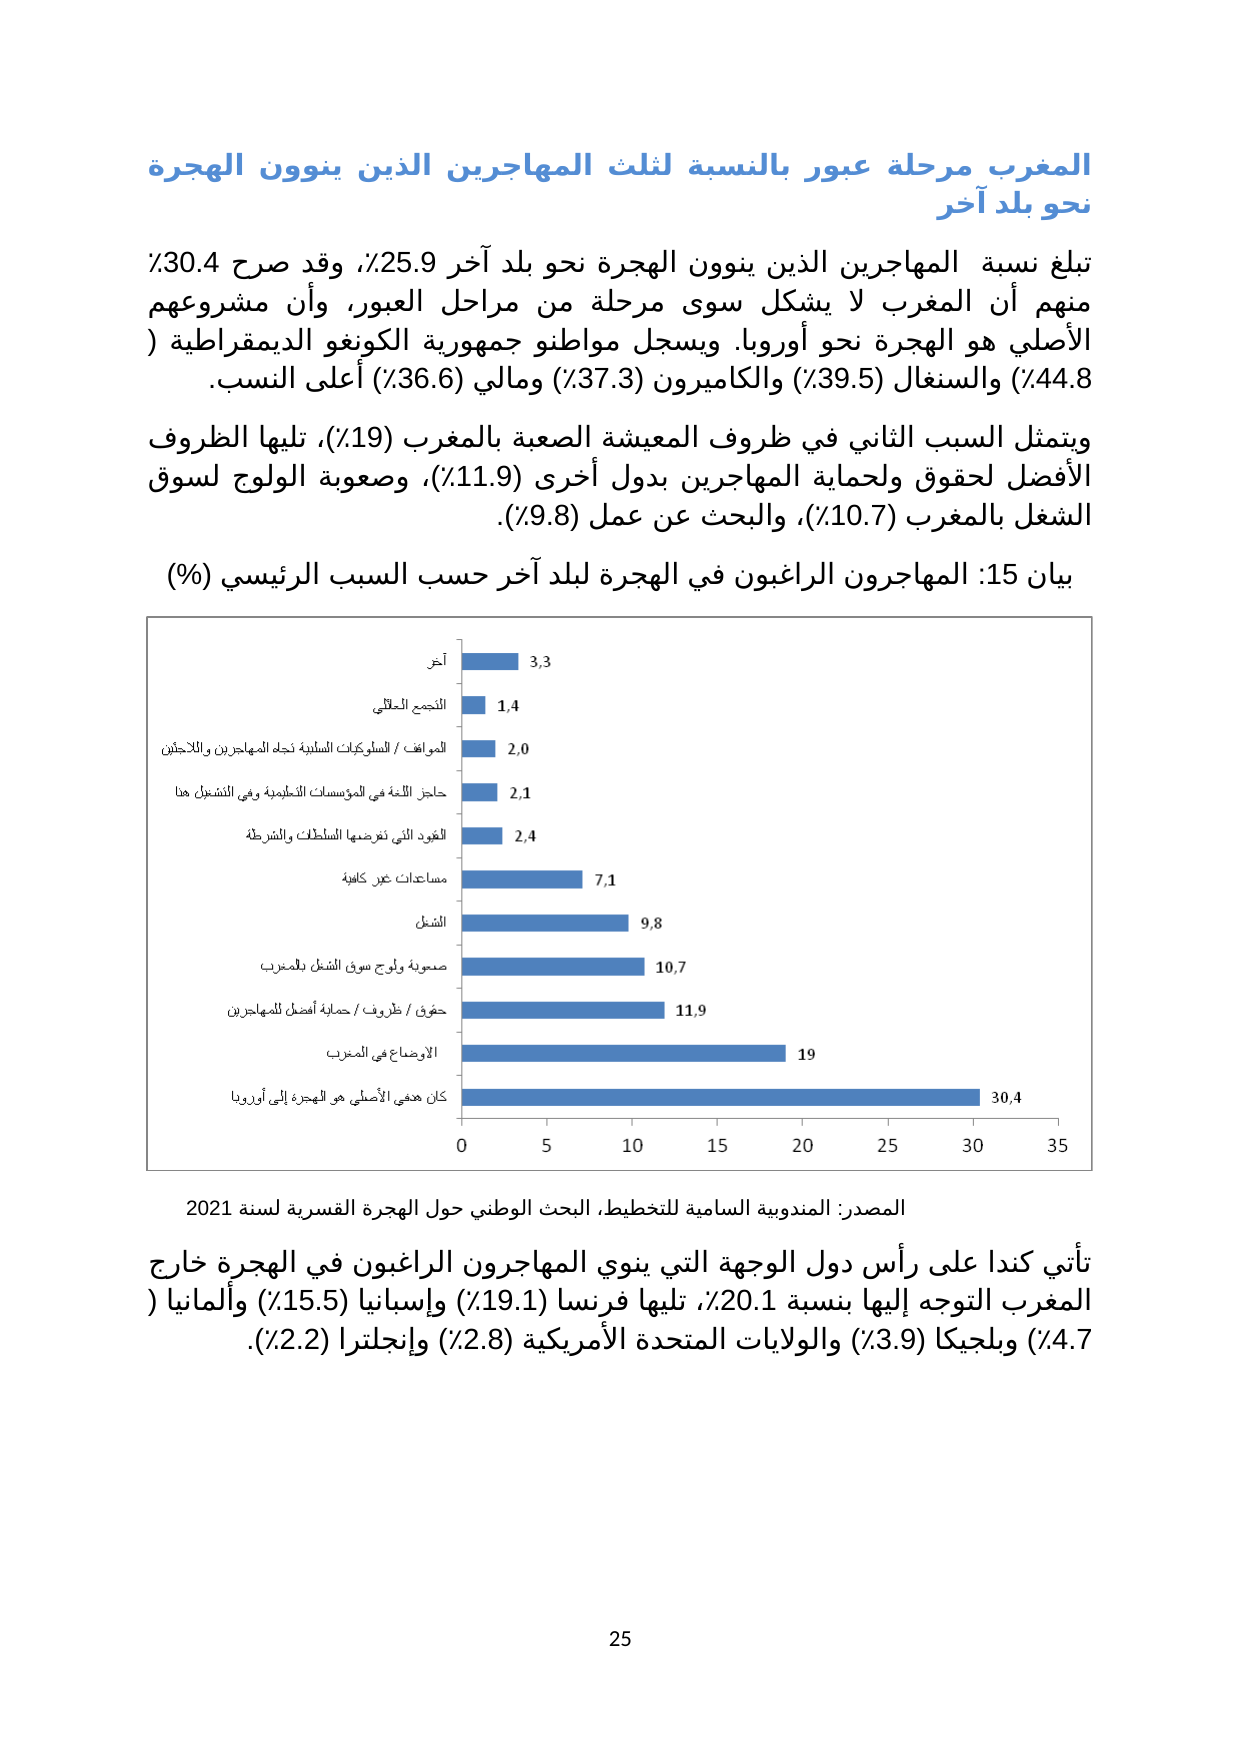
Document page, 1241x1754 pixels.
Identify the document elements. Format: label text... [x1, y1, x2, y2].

picture [145, 616, 1093, 1171]
text المصدر: المندوبية السامية للتخطيط، البحث الوطني حول الهجرة القسرية لسنة 2021 [148, 1196, 1093, 1220]
text ويتمثل السبب الثاني في ظروف المعيشة الصعبة بالمغرب (19٪)، تليها الظروف الأفضل لحقوق ولحماية المهاجرين بدول أخرى (11.9٪)، وصعوبة الولوج لسوق الشغل بالمغرب (10.7٪)، والبحث عن عمل (9.8٪). [148, 421, 1093, 531]
text بيان 15: المهاجرون الراغبون في الهجرة لبلد آخر حسب السبب الرئيسي (%) [148, 557, 1093, 591]
text تأتي كندا على رأس دول الوجهة التي ينوي المهاجرون الراغبون في الهجرة خارج المغرب التوجه إليها بنسبة 20.1٪، تليها فرنسا (19.1٪) وإسبانيا (15.5٪) وألمانيا (4.7٪) وبلجيكا (3.9٪) والولايات المتحدة الأمريكية (2.8٪) وإنجلترا (2.2٪). [148, 1245, 1093, 1355]
text المغرب مرحلة عبور بالنسبة لثلث المهاجرين الذين ينوون الهجرة نحو بلد آخر [148, 148, 1093, 220]
text تبلغ نسبة المهاجرين الذين ينوون الهجرة نحو بلد آخر 25.9٪، وقد صرح 30.4٪ منهم أن المغرب لا يشكل سوى مرحلة من مراحل العبور، وأن مشروعهم الأصلي هو الهجرة نحو أوروبا. ويسجل مواطنو جمهورية الكونغو الديمقراطية (44.8٪) والسنغال (39.5٪) والكاميرون (37.3٪) ومالي (36.6٪) أعلى النسب. [148, 246, 1093, 395]
